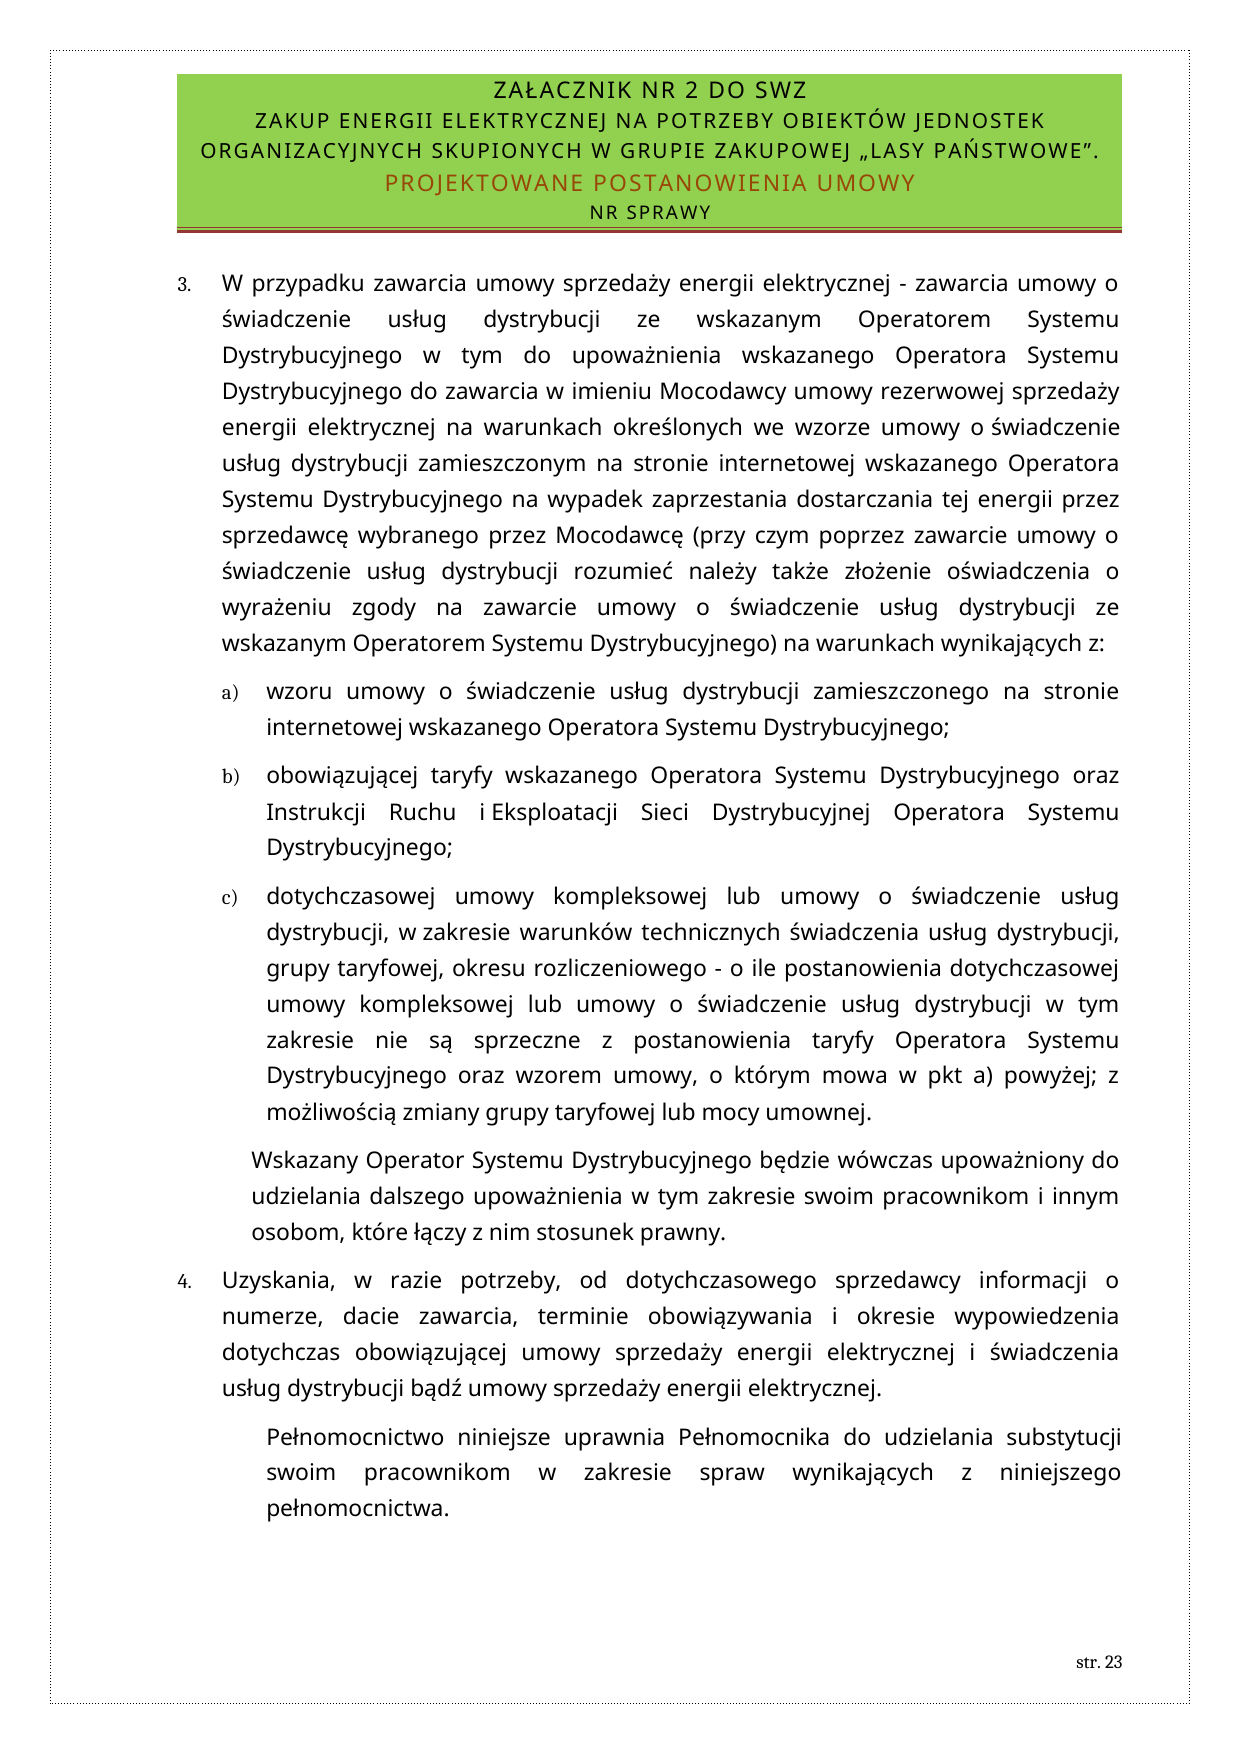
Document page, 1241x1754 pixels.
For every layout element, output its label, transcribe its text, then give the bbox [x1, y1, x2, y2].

list W przypadku zawarcia umowy sprzedaży energii elektrycznej - zawarcia umowy o świadczenie usług dystrybucji ze wskazanym Operatorem Systemu Dystrybucyjnego w tym do upoważnienia wskazanego Operatora Systemu Dystrybucyjnego do zawarcia w imieniu Mocodawcy umowy rezerwowej sprzedaży energii elektrycznej na warunkach określonych we wzorze umowy o świadczenie usług dystrybucji zamieszczonym na stronie internetowej wskazanego Operatora Systemu Dystrybucyjnego na wypadek zaprzestania dostarczania tej energii przez sprzedawcę wybranego przez Mocodawcę (przy czym poprzez zawarcie umowy o świadczenie usług dystrybucji rozumieć należy także złożenie oświadczenia o wyrażeniu zgody na zawarcie umowy o świadczenie usług dystrybucji ze wskazanym Operatorem Systemu Dystrybucyjnego) na warunkach wynikających z: [177, 267, 1120, 658]
list Uzyskania, w razie potrzeby, od dotychczasowego sprzedawcy informacji o numerze, dacie zawarcia, terminie obowiązywania i okresie wypowiedzenia dotychczas obowiązującej umowy sprzedaży energii elektrycznej i świadczenia usług dystrybucji bądź umowy sprzedaży energii elektrycznej. [177, 1264, 1120, 1403]
text Pełnomocnictwo niniejsze uprawnia Pełnomocnika do udzielania substytucji swoim pracownikom w zakresie spraw wynikających z niniejszego pełnomocnictwa. [266, 1420, 1122, 1523]
text Wskazany Operator Systemu Dystrybucyjnego będzie wówczas upoważniony do udzielania dalszego upoważnienia w tym zakresie swoim pracownikom i innym osobom, które łączy z nim stosunek prawny. [251, 1144, 1120, 1247]
list wzoru umowy o świadczenie usług dystrybucji zamieszczonego na stronie internetowej wskazanego Operatora Systemu Dystrybucyjnego; [222, 675, 1120, 742]
list dotychczasowej umowy kompleksowej lub umowy o świadczenie usług dystrybucji, w zakresie warunków technicznych świadczenia usług dystrybucji, grupy taryfowej, okresu rozliczeniowego - o ile postanowienia dotychczasowej umowy kompleksowej lub umowy o świadczenie usług dystrybucji w tym zakresie nie są sprzeczne z postanowienia taryfy Operatora Systemu Dystrybucyjnego oraz wzorem umowy, o którym mowa w pkt a) powyżej; z możliwością zmiany grupy taryfowej lub mocy umownej. [222, 880, 1120, 1127]
list obowiązującej taryfy wskazanego Operatora Systemu Dystrybucyjnego oraz Instrukcji Ruchu i Eksploatacji Sieci Dystrybucyjnej Operatora Systemu Dystrybucyjnego; [222, 759, 1120, 863]
